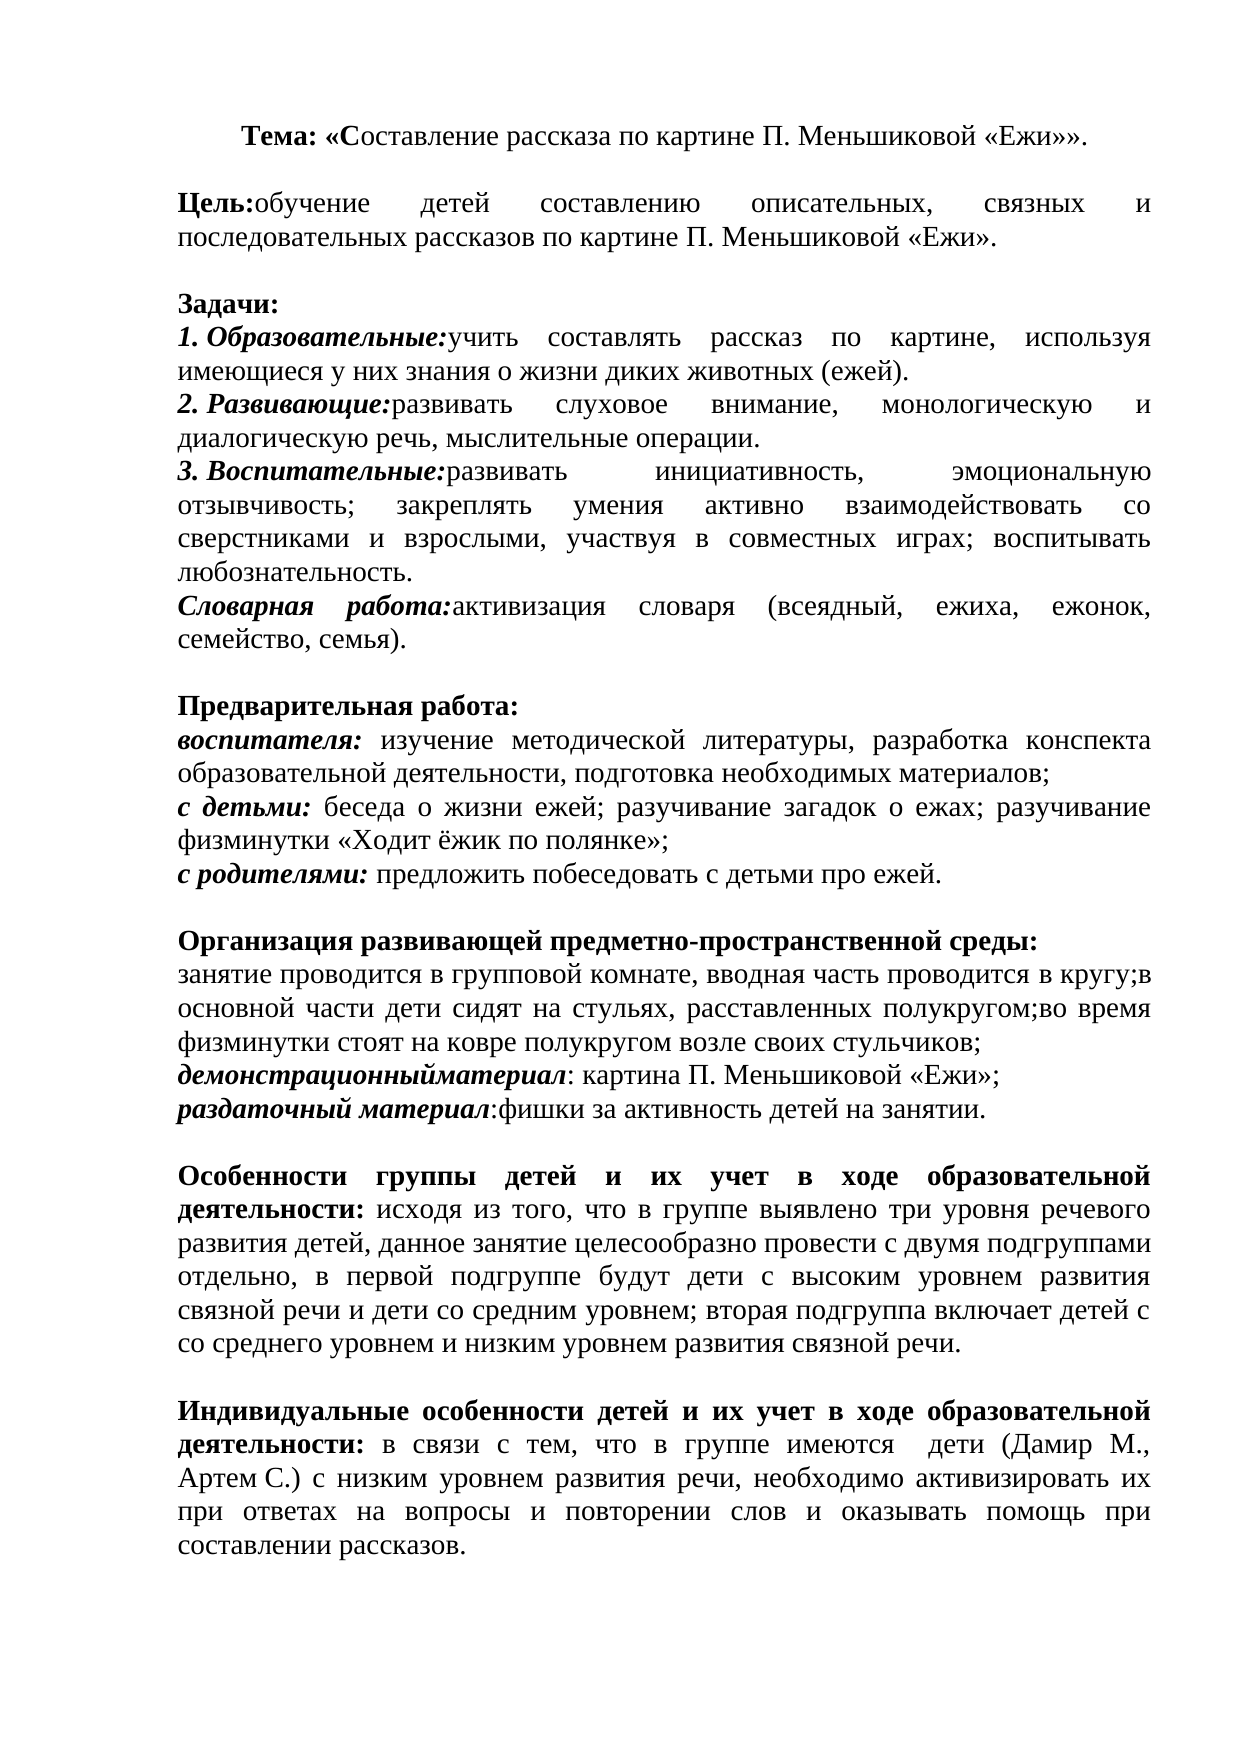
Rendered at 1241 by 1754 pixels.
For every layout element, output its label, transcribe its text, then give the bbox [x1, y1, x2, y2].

text Индивидуальные особенности детей и их учет в ходе образовательной деятельности: в связи с тем, что в группе имеются дети (Дамир М., Артем С.) с низким уровнем развития речи, необходимо активизировать их при ответах на вопросы и повторении слов и оказывать помощь при составлении рассказов. [177, 1393, 1152, 1560]
text демонстрационныйматериал: картина П. Меньшиковой «Ежи»; [177, 1057, 1152, 1091]
text Предварительная работа: [177, 688, 1152, 722]
text раздаточный материал:фишки за активность детей на занятии. [177, 1091, 1152, 1124]
text Задачи: [177, 286, 1152, 319]
text 3. Воспитательные:развивать инициативность, эмоциональную отзывчивость; закреплять умения активно взаимодействовать со сверстниками и взрослыми, участвуя в совместных играх; воспитывать любознательность. [177, 453, 1152, 588]
text 1. Образовательные:учить составлять рассказ по картине, используя имеющиеся у них знания о жизни диких животных (ежей). [177, 319, 1152, 386]
text Тема: «Составление рассказа по картине П. Меньшиковой «Ежи»». [177, 118, 1152, 152]
text с детьми: беседа о жизни ежей; разучивание загадок о ежах; разучивание физминутки «Ходит ёжик по полянке»; [177, 789, 1152, 856]
text Особенности группы детей и их учет в ходе образовательной деятельности: исходя из того, что в группе выявлено три уровня речевого развития детей, данное занятие целесообразно провести с двумя подгруппами отдельно, в первой подгруппе будут дети с высоким уровнем развития связной речи и дети со средним уровнем; вторая подгруппа включает детей с со среднего уровнем и низким уровнем развития связной речи. [177, 1158, 1152, 1359]
text занятие проводится в групповой комнате, вводная часть проводится в кругу;в основной части дети сидят на стульях, расставленных полукругом;во время физминутки стоят на ковре полукругом возле своих стульчиков; [177, 957, 1152, 1057]
text Организация развивающей предметно-пространственной среды: [177, 923, 1152, 957]
text воспитателя: изучение методической литературы, разработка конспекта образовательной деятельности, подготовка необходимых материалов; [177, 722, 1152, 789]
text с родителями: предложить побеседовать с детьми про ежей. [177, 856, 1152, 889]
text Словарная работа:активизация словаря (всеядный, ежиха, ежонок, семейство, семья). [177, 588, 1152, 655]
text 2. Развивающие:развивать слуховое внимание, монологическую и диалогическую речь, мыслительные операции. [177, 386, 1152, 453]
text Цель:обучение детей составлению описательных, связных и последовательных рассказов по картине П. Меньшиковой «Ежи». [177, 185, 1152, 252]
